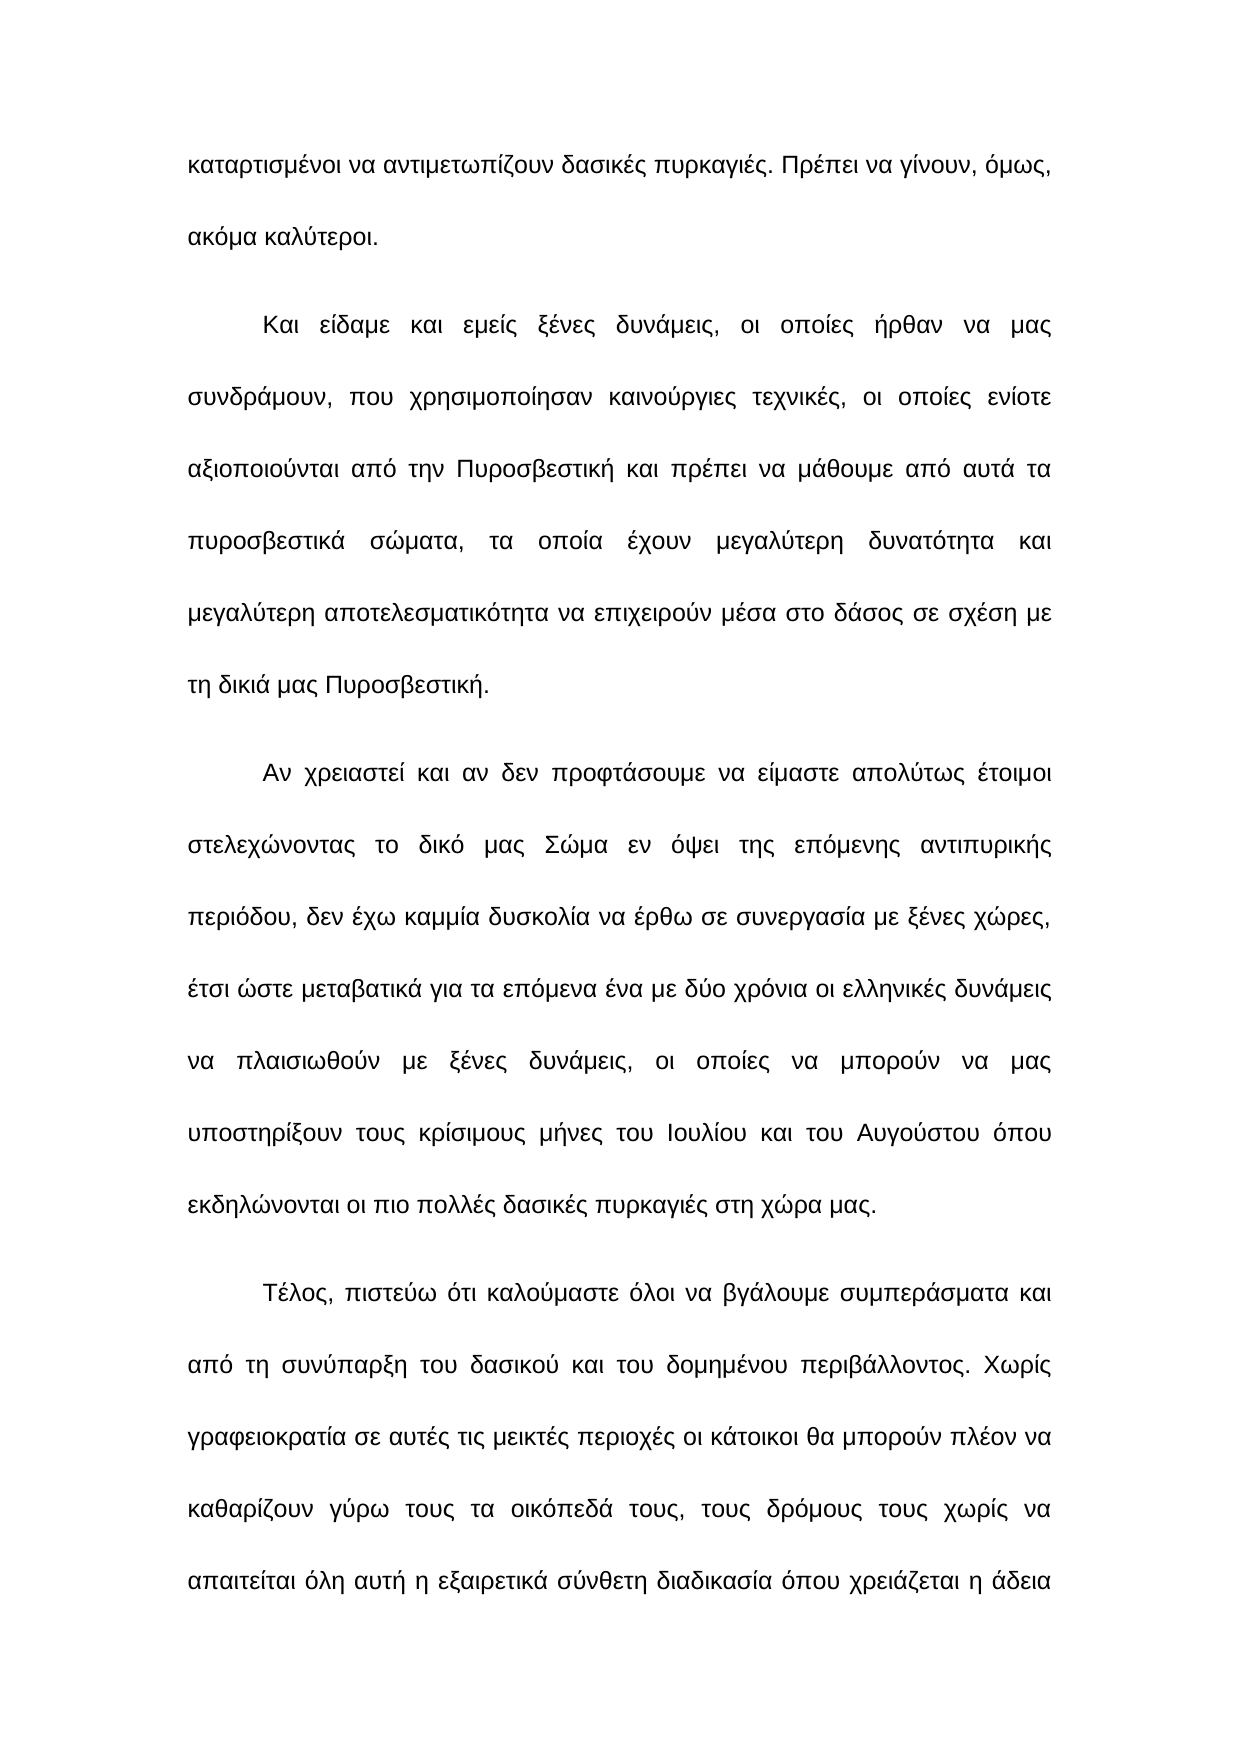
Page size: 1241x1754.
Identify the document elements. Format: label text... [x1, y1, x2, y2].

text Αν χρειαστεί και αν δεν προφτάσουμε να είμαστε απολύτως έτοιμοι στελεχώνοντας το δικό μας Σώμα εν όψει της επόμενης αντιπυρικής περιόδου, δεν έχω καμμία δυσκολία να έρθω σε συνεργασία με ξένες χώρες, έτσι ώστε μεταβατικά για τα επόμενα ένα με δύο χρόνια οι ελληνικές δυνάμεις να πλαισιωθούν με ξένες δυνάμεις, οι οποίες να μπορούν να μας υποστηρίξουν τους κρίσιμους μήνες του Ιουλίου και του Αυγούστου όπου εκδηλώνονται οι πιο πολλές δασικές πυρκαγιές στη χώρα μας. [187, 758, 1053, 1218]
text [187, 150, 1053, 251]
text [187, 1278, 1053, 1594]
text Και είδαμε και εμείς ξένες δυνάμεις, οι οποίες ήρθαν να μας συνδράμουν, που χρησιμοποίησαν καινούργιες τεχνικές, οι οποίες ενίοτε αξιοποιούνται από την Πυροσβεστική και πρέπει να μάθουμε από αυτά τα πυροσβεστικά σώματα, τα οποία έχουν μεγαλύτερη δυνατότητα και μεγαλύτερη αποτελεσματικότητα να επιχειρούν μέσα στο δάσος σε σχέση με τη δικιά μας Πυροσβεστική. [187, 310, 1053, 698]
